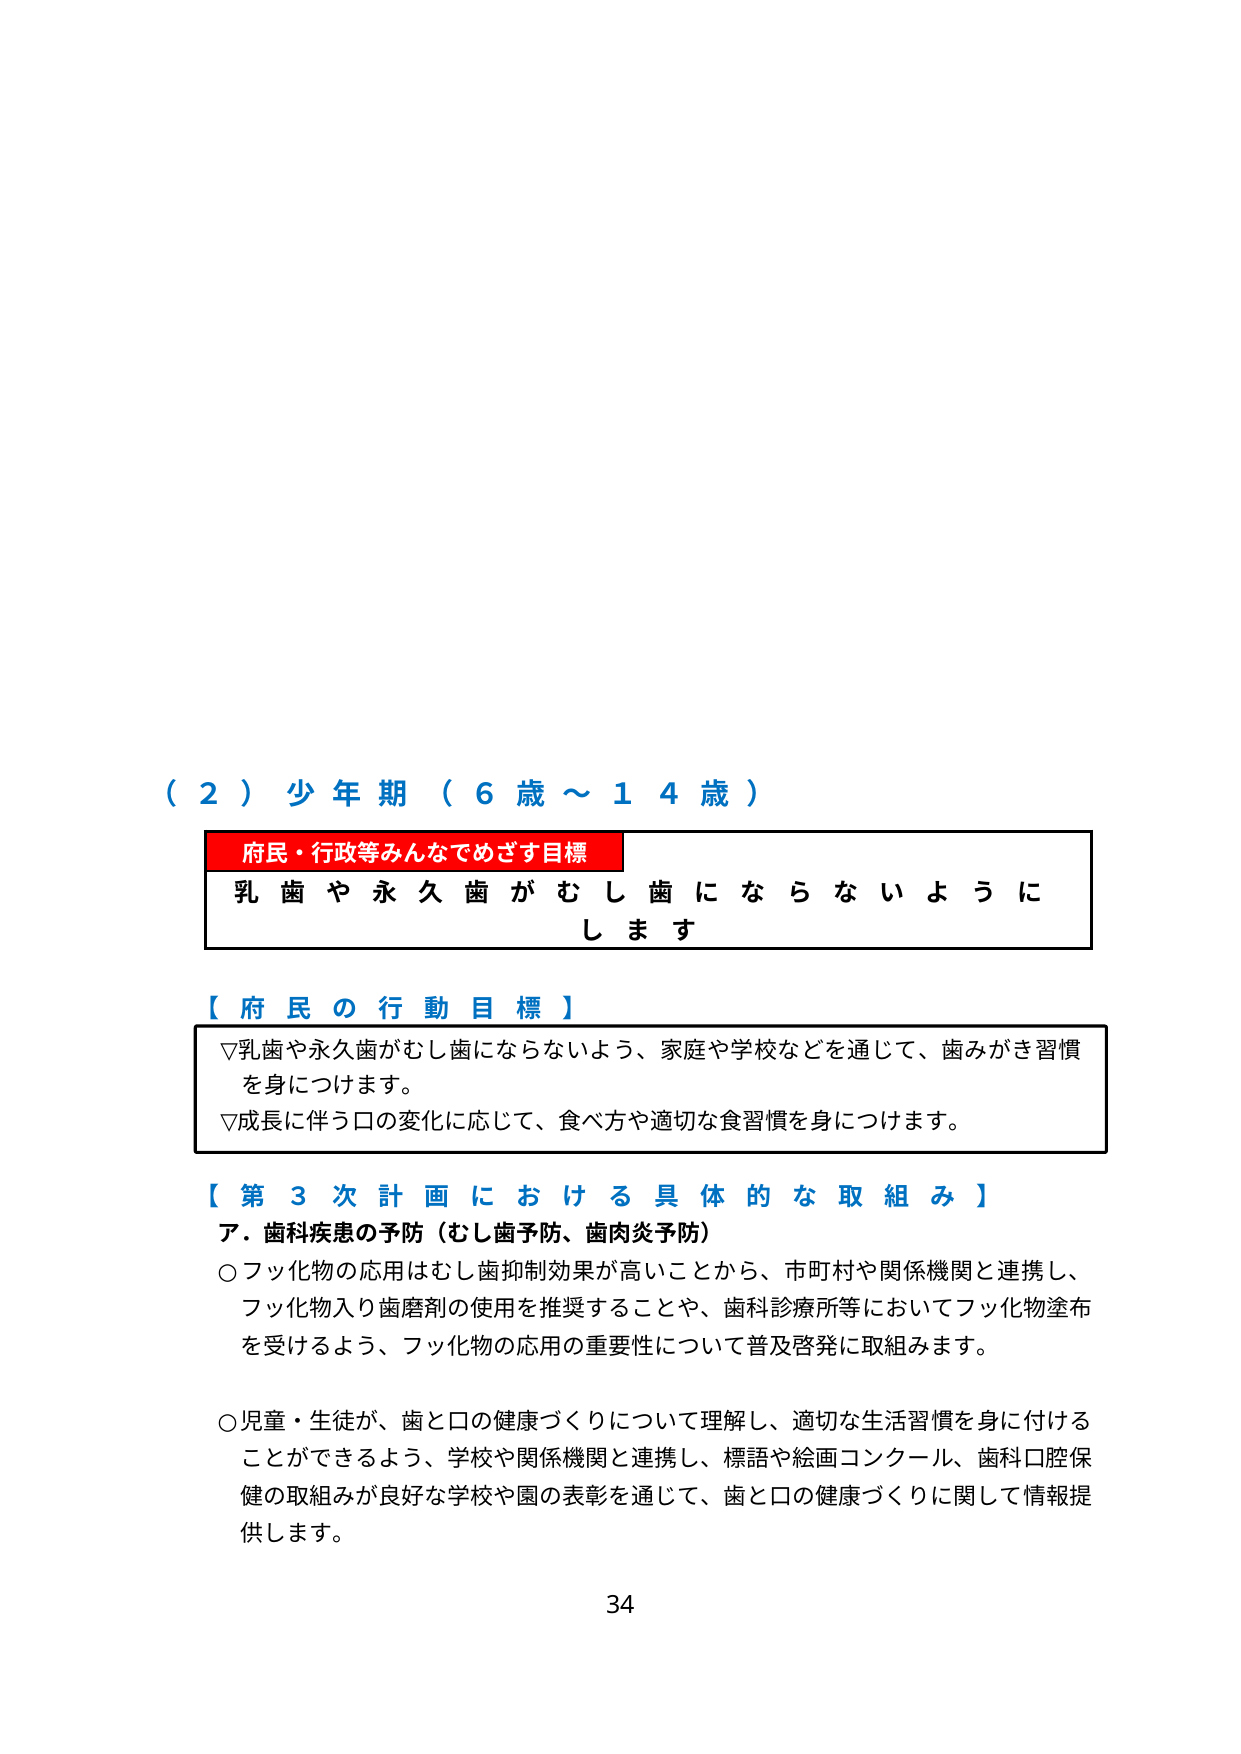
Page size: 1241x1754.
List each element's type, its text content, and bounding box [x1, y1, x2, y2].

text ○児童・生徒が、歯と口の健康づくりについて理解し、適切な生活習慣を身に付けることができるよう、学校や関係機関と連携し、標語や絵画コンクール、歯科口腔保健の取組みが良好な学校や園の表彰を通じて、歯と口の健康づくりに関して情報提供します。 [208, 1400, 1092, 1550]
text ○フッ化物の応用はむし歯抑制効果が高いことから、市町村や関係機関と連携し、フッ化物入り歯磨剤の使用を推奨することや、歯科診療所等においてフッ化物塗布を受けるよう、フッ化物の応用の重要性について普及啓発に取組みます。 [208, 1250, 1092, 1363]
table_cell 乳歯や永久歯がむし歯にならないようにします [207, 870, 1090, 947]
text 【府民の行動目標】 [171, 988, 1092, 1025]
table_header [624, 833, 1090, 870]
text ア．歯科疾患の予防（むし歯予防、歯肉炎予防） [148, 1213, 1092, 1250]
subtitle （２）少年期（６歳～１４歳） [148, 754, 1092, 829]
text 【第３次計画における具体的な取組み】 [171, 1175, 1092, 1213]
table_header 府民・行政等みんなでめざす目標 [207, 833, 622, 870]
